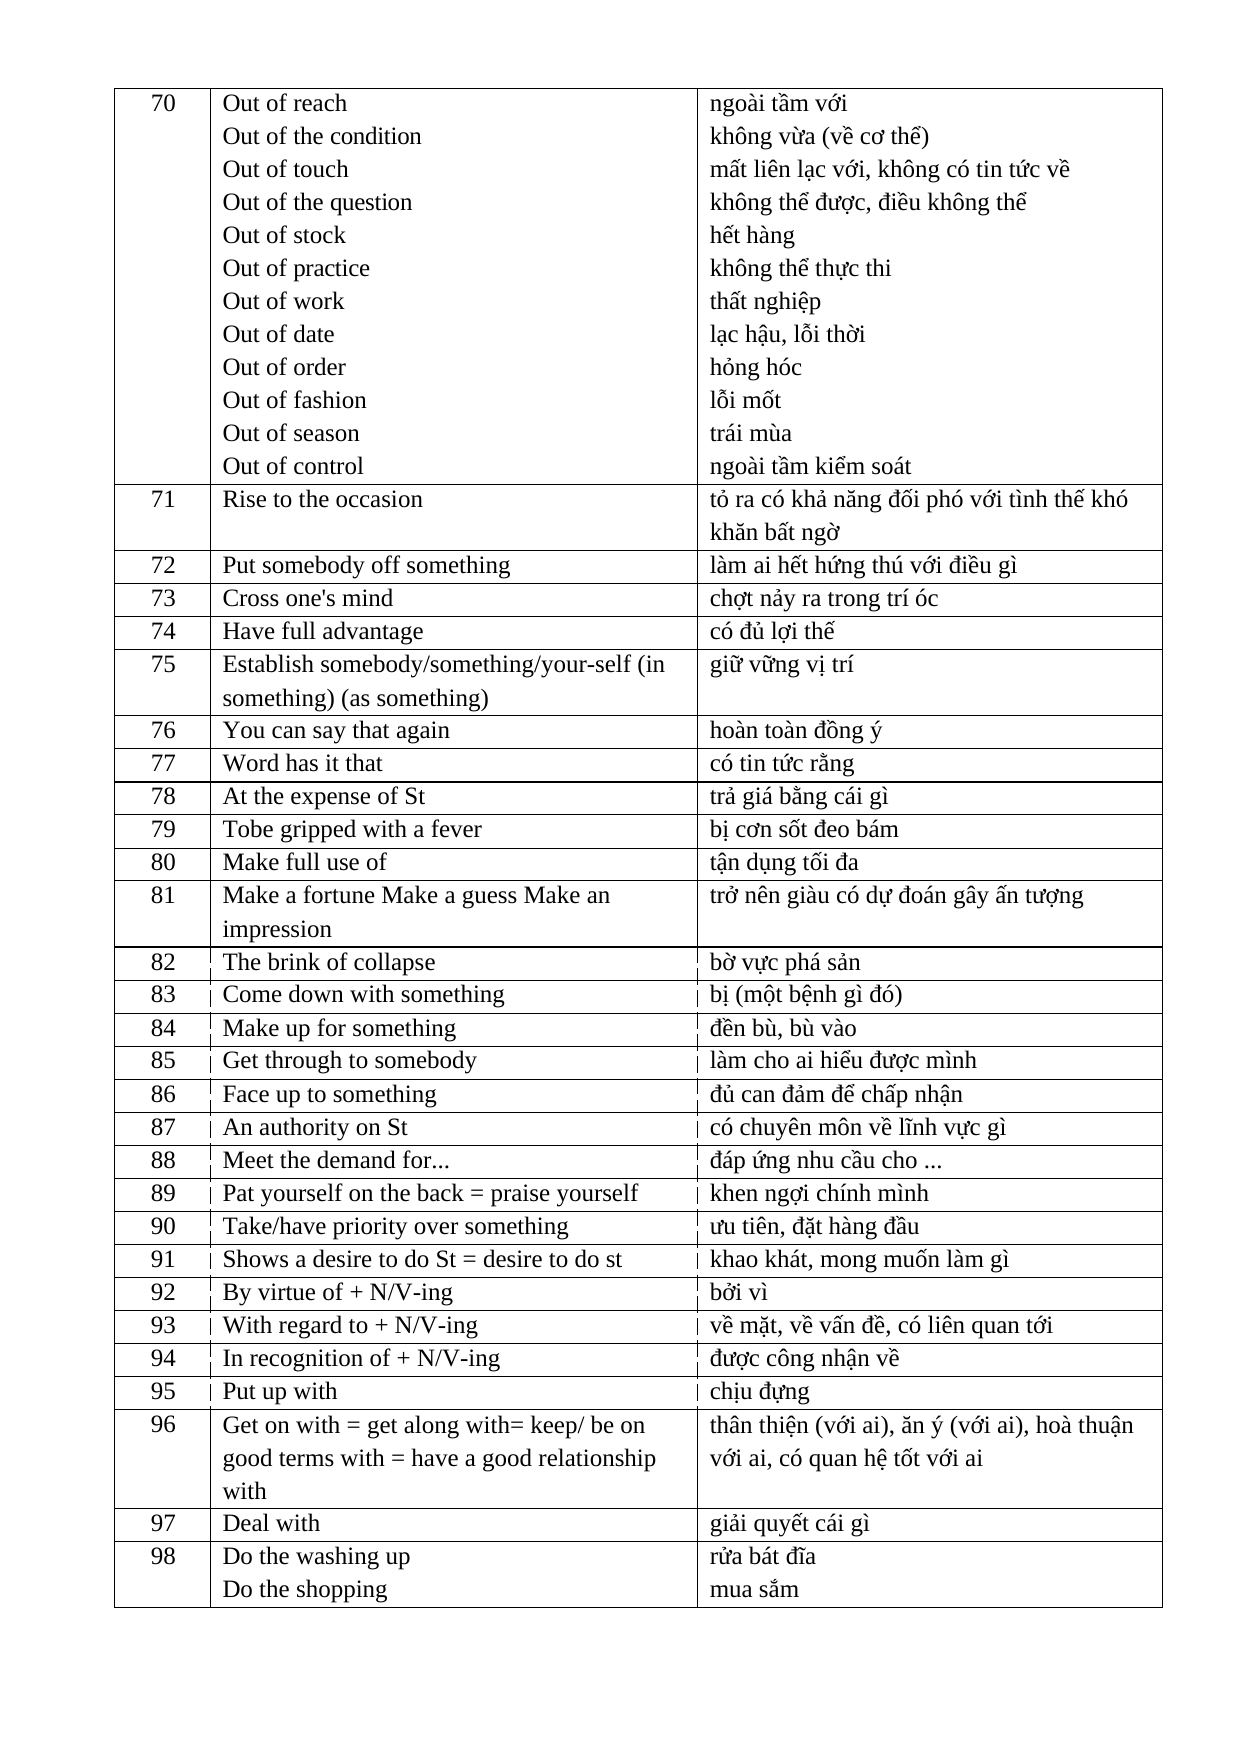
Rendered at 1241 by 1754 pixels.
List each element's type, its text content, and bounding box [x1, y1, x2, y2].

table_cell rửa bát đĩa mua sắm [698, 1542, 1162, 1607]
table_cell làm ai hết hứng thú với điều gì [698, 551, 1162, 583]
table_cell The brink of collapse [210, 948, 698, 979]
table_cell trở nên giàu có dự đoán gây ấn tượng [698, 881, 1162, 946]
table_cell 97 [115, 1509, 210, 1541]
table_cell Get on with = get along with= keep/ be on good terms with = have a good relationship with [211, 1410, 697, 1508]
table_cell tận dụng tối đa [698, 849, 1162, 880]
table_cell bởi vì [698, 1278, 1162, 1310]
table_cell 76 [115, 716, 210, 748]
table_cell đáp ứng nhu cầu cho ... [698, 1146, 1162, 1178]
table_cell bị (một bệnh gì đó) [698, 981, 1162, 1012]
table_cell 93 [115, 1311, 210, 1343]
table_cell Rise to the occasion [211, 485, 697, 550]
table_cell 86 [115, 1080, 210, 1112]
table_cell Pat yourself on the back = praise yourself [210, 1179, 698, 1211]
table_cell Make a fortune Make a guess Make an impression [211, 881, 697, 946]
table_cell 96 [115, 1410, 210, 1508]
table_cell 72 [115, 551, 210, 583]
table_cell Come down with something [210, 981, 698, 1012]
table_cell 90 [115, 1212, 210, 1244]
table_cell 92 [115, 1278, 210, 1310]
table_cell 89 [115, 1179, 210, 1211]
table_cell Meet the demand for... [210, 1146, 698, 1178]
table_cell thân thiện (với ai), ăn ý (với ai), hoà thuận với ai, có quan hệ tốt với ai [698, 1410, 1162, 1508]
table_cell có tin tức rằng [698, 749, 1162, 781]
table_cell 84 [115, 1014, 210, 1046]
table_cell In recognition of + N/V-ing [210, 1344, 698, 1376]
table_cell Face up to something [210, 1080, 698, 1112]
table_cell Make full use of [211, 849, 697, 880]
table_cell 74 [115, 617, 210, 649]
table_cell hoàn toàn đồng ý [698, 716, 1162, 748]
table_cell Cross one's mind [211, 584, 697, 616]
table_cell Shows a desire to do St = desire to do st [210, 1245, 698, 1277]
table_cell bờ vực phá sản [698, 948, 1162, 979]
table_cell 80 [115, 849, 210, 880]
table_cell Word has it that [211, 749, 697, 781]
table_cell có đủ lợi thế [698, 617, 1162, 649]
table_cell khao khát, mong muốn làm gì [698, 1245, 1162, 1277]
table_cell Tobe gripped with a fever [211, 815, 697, 847]
table_cell Get through to somebody [210, 1047, 698, 1078]
table_cell You can say that again [211, 716, 697, 748]
table_cell 71 [115, 485, 210, 550]
table_cell 77 [115, 749, 210, 781]
table_cell With regard to + N/V-ing [210, 1311, 698, 1343]
table_cell đủ can đảm để chấp nhận [698, 1080, 1162, 1112]
table_cell 94 [115, 1344, 210, 1376]
table_cell 85 [115, 1047, 210, 1078]
table_cell khen ngợi chính mình [698, 1179, 1162, 1211]
table_cell chợt nảy ra trong trí óc [698, 584, 1162, 616]
table_cell 78 [115, 783, 210, 814]
table_cell 87 [115, 1113, 210, 1144]
table_cell bị cơn sốt đeo bám [698, 815, 1162, 847]
table_cell 73 [115, 584, 210, 616]
table_header ngoài tầm với không vừa (về cơ thể) mất liên lạc với, không có tin tức về không thể được, điều không thể hết hàng không thể thực thi thất nghiệp lạc hậu, lỗi thời hỏng hóc lỗi mốt trái mùa ngoài tầm kiểm soát [698, 89, 1162, 484]
table_cell được công nhận về [698, 1344, 1162, 1376]
table_cell 79 [115, 815, 210, 847]
table_cell Put up with [210, 1377, 698, 1409]
table_cell 88 [115, 1146, 210, 1178]
table_cell 95 [115, 1377, 210, 1409]
table_cell 81 [115, 881, 210, 946]
table_cell đền bù, bù vào [698, 1014, 1162, 1046]
table_cell 82 [115, 948, 210, 979]
table_cell trả giá bằng cái gì [698, 783, 1162, 814]
table_cell 91 [115, 1245, 210, 1277]
table_cell chịu đựng [698, 1377, 1162, 1409]
table_cell At the expense of St [211, 783, 697, 814]
table_cell Do the washing up Do the shopping [211, 1542, 697, 1607]
table_header 70 [115, 89, 210, 484]
table_cell 75 [115, 650, 210, 715]
table_cell giữ vững vị trí [698, 650, 1162, 715]
table_cell Have full advantage [211, 617, 697, 649]
table_cell 83 [115, 981, 210, 1012]
table_cell về mặt, về vấn đề, có liên quan tới [698, 1311, 1162, 1343]
table_cell Take/have priority over something [210, 1212, 698, 1244]
table_cell làm cho ai hiểu được mình [698, 1047, 1162, 1078]
table_cell Put somebody off something [211, 551, 697, 583]
table_cell By virtue of + N/V-ing [210, 1278, 698, 1310]
table_cell tỏ ra có khả năng đối phó với tình thế khó khăn bất ngờ [698, 485, 1162, 550]
table_cell có chuyên môn về lĩnh vực gì [698, 1113, 1162, 1144]
table_cell giải quyết cái gì [698, 1509, 1162, 1541]
table_header Out of reach Out of the condition Out of touch Out of the question Out of stock Out of practice Out of work Out of date Out of order Out of fashion Out of season Out of control [211, 89, 697, 484]
table_cell Make up for something [210, 1014, 698, 1046]
table_cell Establish somebody/something/your-self (in something) (as something) [211, 650, 697, 715]
table_cell An authority on St [210, 1113, 698, 1144]
table_cell Deal with [211, 1509, 697, 1541]
table_cell 98 [115, 1542, 210, 1607]
table_cell ưu tiên, đặt hàng đầu [698, 1212, 1162, 1244]
